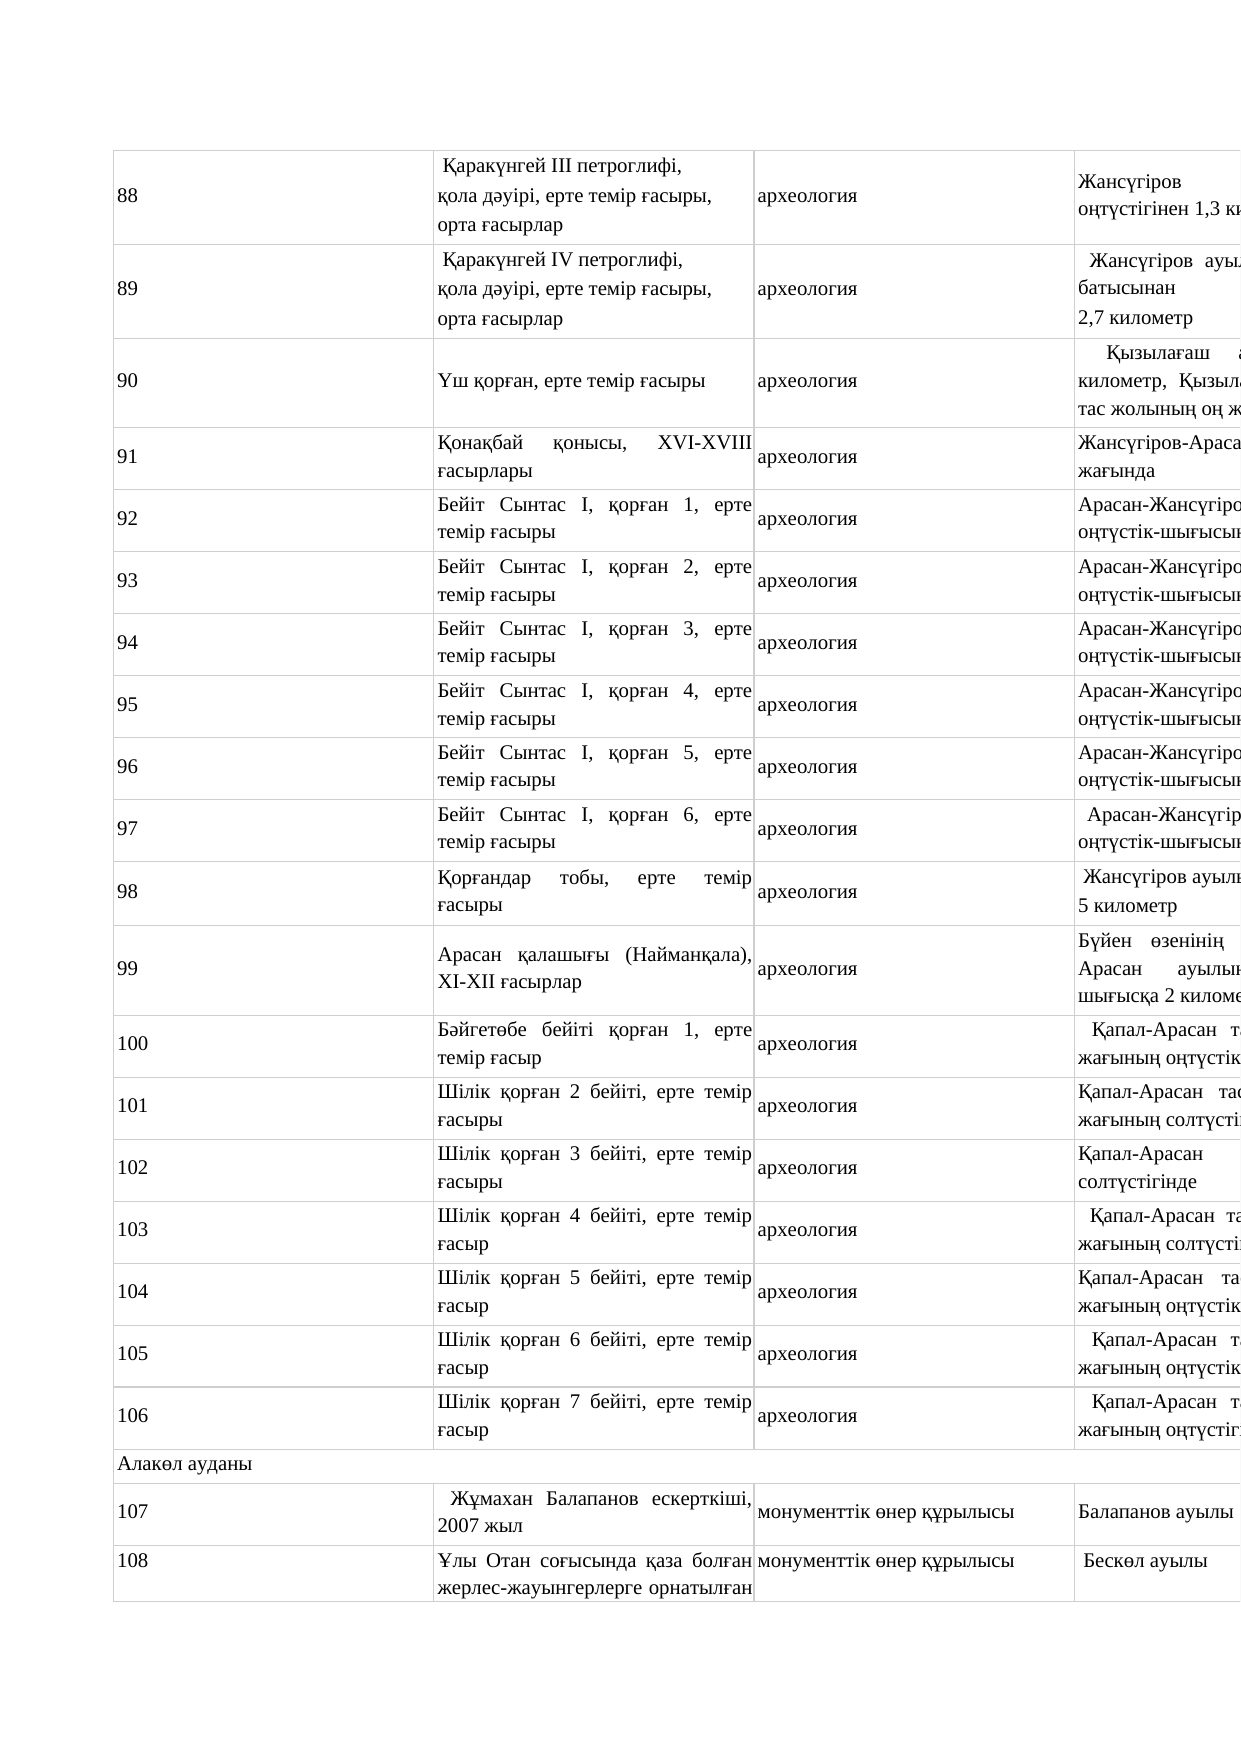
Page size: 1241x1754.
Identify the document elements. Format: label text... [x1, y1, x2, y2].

table_cell 97 [114, 800, 433, 861]
table_cell Арасан-Жансүгіров тас жолының оңтүстік-шығысында [1075, 614, 1240, 675]
table_cell Үш қорған, ерте темір ғасыры [434, 339, 753, 427]
table_cell Қапал-Арасан тас жолының оң жағының оңтүстік-шығысында [1075, 1264, 1240, 1324]
table_cell Қорғандар тобы, ерте темір ғасыры [434, 862, 753, 925]
table_cell археология [755, 1264, 1074, 1324]
table_cell археология [755, 552, 1074, 613]
table_cell Қапал-Арасан тас жолының солтүстігінде [1075, 1140, 1240, 1201]
table_cell Қаракүнгей ІV петроглифі, қола дәуірі, ерте темір ғасыры, орта ғасырлар [434, 245, 753, 337]
table_cell 103 [114, 1202, 433, 1262]
table_cell 88 [114, 151, 433, 244]
table_cell Қонақбай қонысы, XVI-XVIII ғасырлары [434, 428, 753, 489]
table_cell археология [755, 738, 1074, 799]
table_cell Қызылағаш ауылынан 15,2 километр, Қызылағаш-Жансүгіров тас жолының оң жағында [1075, 339, 1240, 427]
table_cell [1075, 151, 1240, 244]
table_cell Бейіт Сынтас I, қорған 2, ерте темір ғасыры [434, 552, 753, 613]
table_cell археология [755, 339, 1074, 427]
table_cell Жансүгіров ауылынан 5 километр [1075, 862, 1240, 925]
table_cell Шілік қорған 2 бейіті, ерте темір ғасыры [434, 1078, 753, 1138]
table_cell археология [755, 1140, 1074, 1201]
table_cell Бәйгетөбе бейіті қорған 1, ерте темір ғасыр [434, 1016, 753, 1077]
table_cell Қапал-Арасан тас жолының оң жағының оңтүстік-шығысында [1075, 1016, 1240, 1077]
table_cell археология [755, 490, 1074, 551]
table_cell Алакөл ауданы [114, 1450, 1240, 1483]
table_cell Арасан-Жансүгіров тас жолының оңтүстік-шығысында [1075, 676, 1240, 737]
table_cell Бейіт Сынтас I, қорған 5, ерте темір ғасыры [434, 738, 753, 799]
table_cell Арасан-Жансүгіров тас жолының оңтүстік-шығысында [1075, 738, 1240, 799]
table_cell археология [755, 862, 1074, 925]
table_cell Қапал-Арасан тас жолының оң жағының оңтүстік-шығысында [1075, 1326, 1240, 1386]
table_cell 105 [114, 1326, 433, 1386]
table_cell Балапанов ауылы [1075, 1484, 1240, 1545]
table_cell Бейіт Сынтас I, қорған 3, ерте темір ғасыры [434, 614, 753, 675]
table_cell Қаракүнгей ІІІ петроглифі, қола дәуірі, ерте темір ғасыры, орта ғасырлар [434, 151, 753, 244]
table_cell археология [755, 1388, 1074, 1448]
table_cell Бейіт Сынтас I, қорған 1, ерте темір ғасыры [434, 490, 753, 551]
table_cell Шілік қорған 5 бейіті, ерте темір ғасыр [434, 1264, 753, 1324]
table_cell Қапал-Арасан тас жолының оң жағының оңтүстігінде [1075, 1388, 1240, 1448]
table_cell Шілік қорған 3 бейіті, ерте темір ғасыры [434, 1140, 753, 1201]
table_cell археология [755, 1078, 1074, 1138]
table_cell археология [755, 1202, 1074, 1262]
table_cell археология [755, 676, 1074, 737]
table_cell 90 [114, 339, 433, 427]
table_cell археология [755, 151, 1074, 244]
table_cell Арасан-Жансүгіров тас жолының оңтүстік-шығысында [1075, 552, 1240, 613]
table_cell Шілік қорған 7 бейіті, ерте темір ғасыр [434, 1388, 753, 1448]
table_cell Бүйен өзенінің сол жағасында, Арасан ауылынан солтүстік-шығысқа 2 километр [1075, 926, 1240, 1014]
table_cell археология [755, 1016, 1074, 1077]
table_cell Жансүгіров-Арасан жолының оң жағында [1075, 428, 1240, 489]
table_cell 94 [114, 614, 433, 675]
table_cell 102 [114, 1140, 433, 1201]
table_cell 89 [114, 245, 433, 337]
table_cell Жұмахан Балапанов ескерткіші, 2007 жыл [434, 1484, 753, 1545]
table_cell Бейіт Сынтас I, қорған 4, ерте темір ғасыры [434, 676, 753, 737]
table_cell Бейіт Сынтас I, қорған 6, ерте темір ғасыры [434, 800, 753, 861]
table_cell 98 [114, 862, 433, 925]
table_cell Бескөл ауылы [1075, 1546, 1240, 1601]
table_cell археология [755, 800, 1074, 861]
table_cell археология [755, 614, 1074, 675]
table_cell монументтік өнер құрылысы [755, 1484, 1074, 1545]
table_cell Арасан-Жансүгіров тас жолының оңтүстік-шығысында [1075, 490, 1240, 551]
table_cell 93 [114, 552, 433, 613]
table_cell 92 [114, 490, 433, 551]
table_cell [755, 1546, 1074, 1601]
table_cell 107 [114, 1484, 433, 1545]
table_cell Шілік қорған 4 бейіті, ерте темір ғасыр [434, 1202, 753, 1262]
table_cell археология [755, 926, 1074, 1014]
table_cell 108 [114, 1546, 433, 1601]
table_cell Жансүгіров ауылының оңтүстік-батысынан 2,7 километр [1075, 245, 1240, 337]
table_cell 99 [114, 926, 433, 1014]
table_cell 96 [114, 738, 433, 799]
table_cell Қапал-Арасан тас жолының сол жағының солтүстігінде [1075, 1078, 1240, 1138]
table_cell археология [755, 428, 1074, 489]
table_cell 91 [114, 428, 433, 489]
table_cell 106 [114, 1388, 433, 1448]
table_cell Шілік қорған 6 бейіті, ерте темір ғасыр [434, 1326, 753, 1386]
table_cell археология [755, 245, 1074, 337]
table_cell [434, 1546, 753, 1601]
table_cell 101 [114, 1078, 433, 1138]
table_cell 95 [114, 676, 433, 737]
table_cell 104 [114, 1264, 433, 1324]
table_cell Арасан қалашығы (Найманқала), XI-XII ғасырлар [434, 926, 753, 1014]
table_cell археология [755, 1326, 1074, 1386]
table_cell Қапал-Арасан тас жолының сол жағының солтүстік-батысында [1075, 1202, 1240, 1262]
table_cell 100 [114, 1016, 433, 1077]
table_cell Арасан-Жансүгіров тас жолының оңтүстік-шығысында [1075, 800, 1240, 861]
